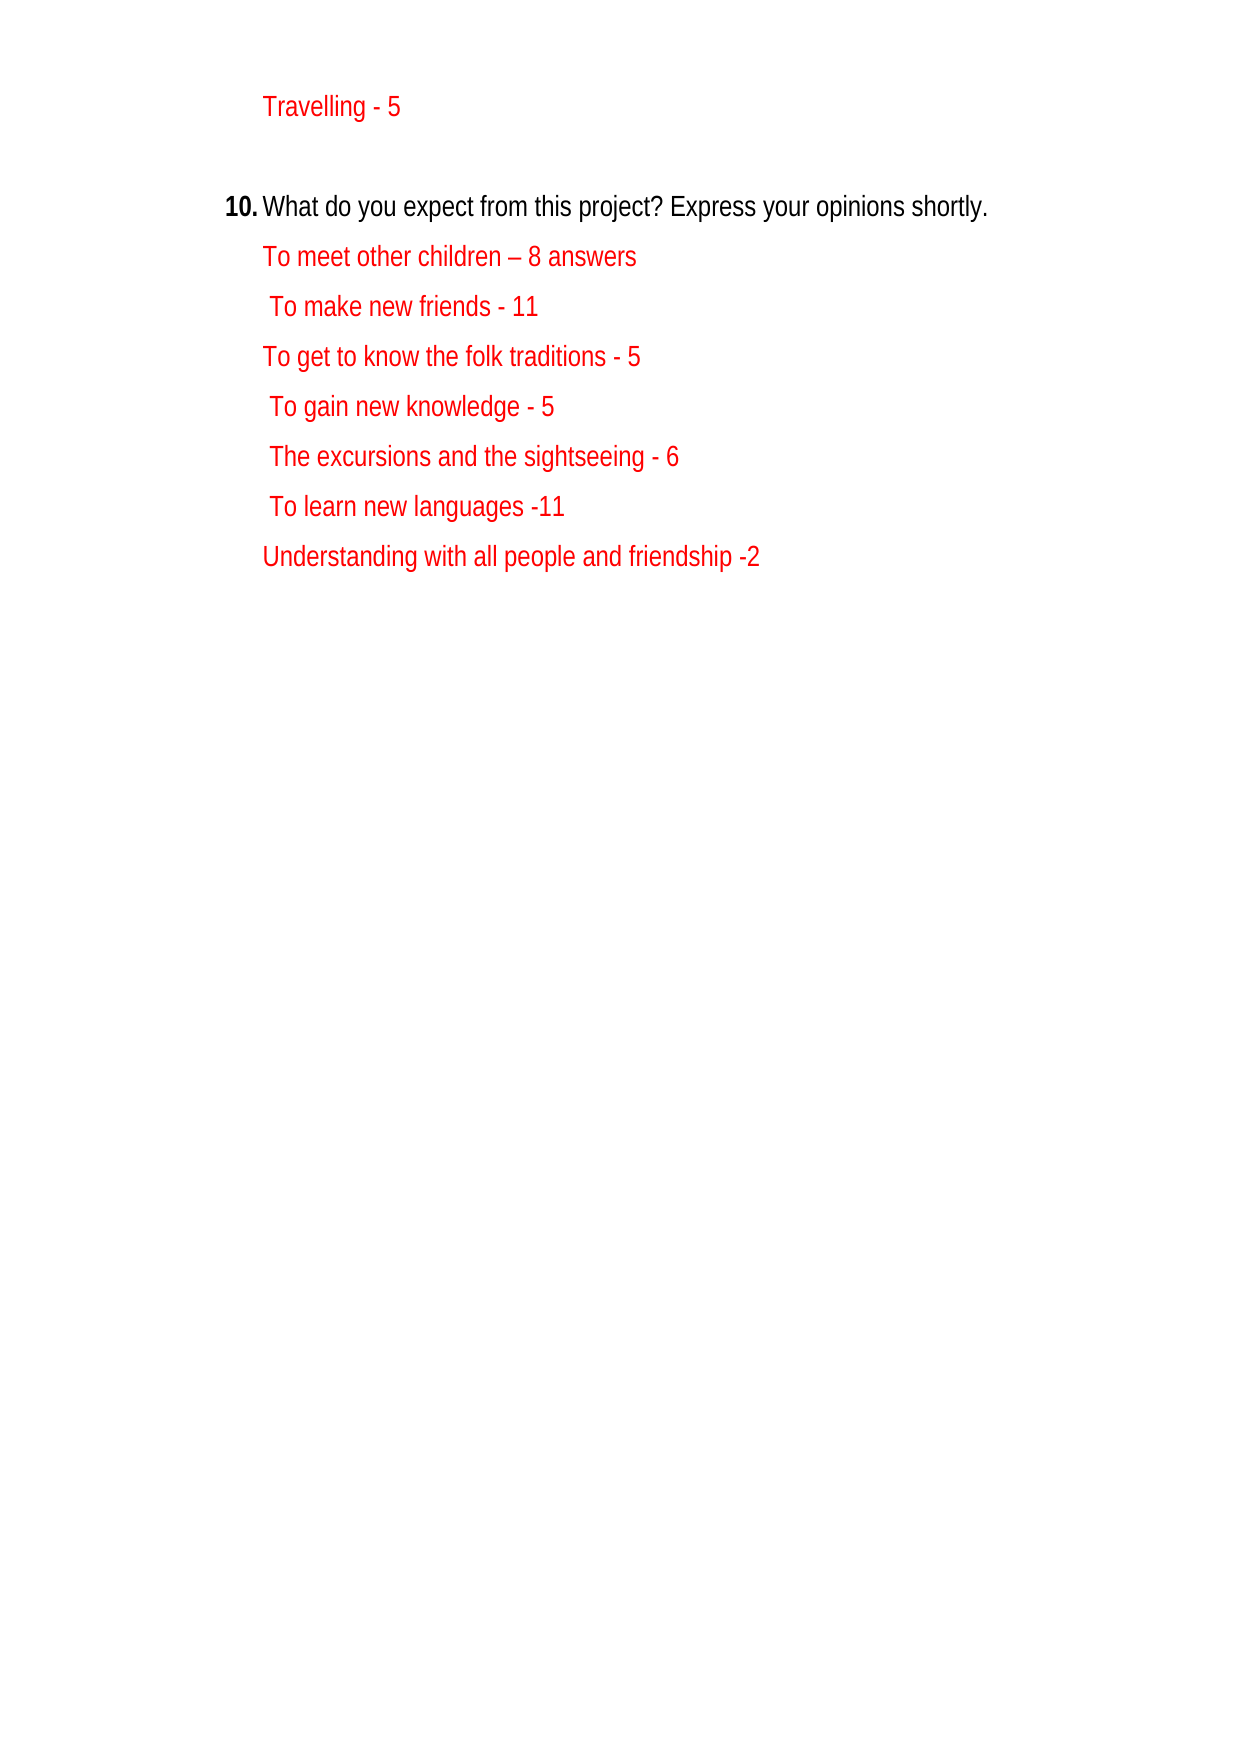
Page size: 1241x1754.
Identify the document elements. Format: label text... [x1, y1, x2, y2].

list To get to know the folk traditions - 5 [262, 339, 1053, 373]
list To gain new knowledge - 5 [262, 389, 1053, 423]
list To learn new languages -11 [262, 489, 1053, 523]
list The excursions and the sightseeing - 6 [262, 439, 1053, 473]
list What do you expect from this project? Express your opinions shortly. [225, 189, 1053, 222]
list Understanding with all people and friendship -2 [262, 539, 1053, 573]
list Travelling - 5 [262, 89, 1053, 122]
list To make new friends - 11 [262, 289, 1053, 322]
list To meet other children – 8 answers [262, 239, 1053, 272]
